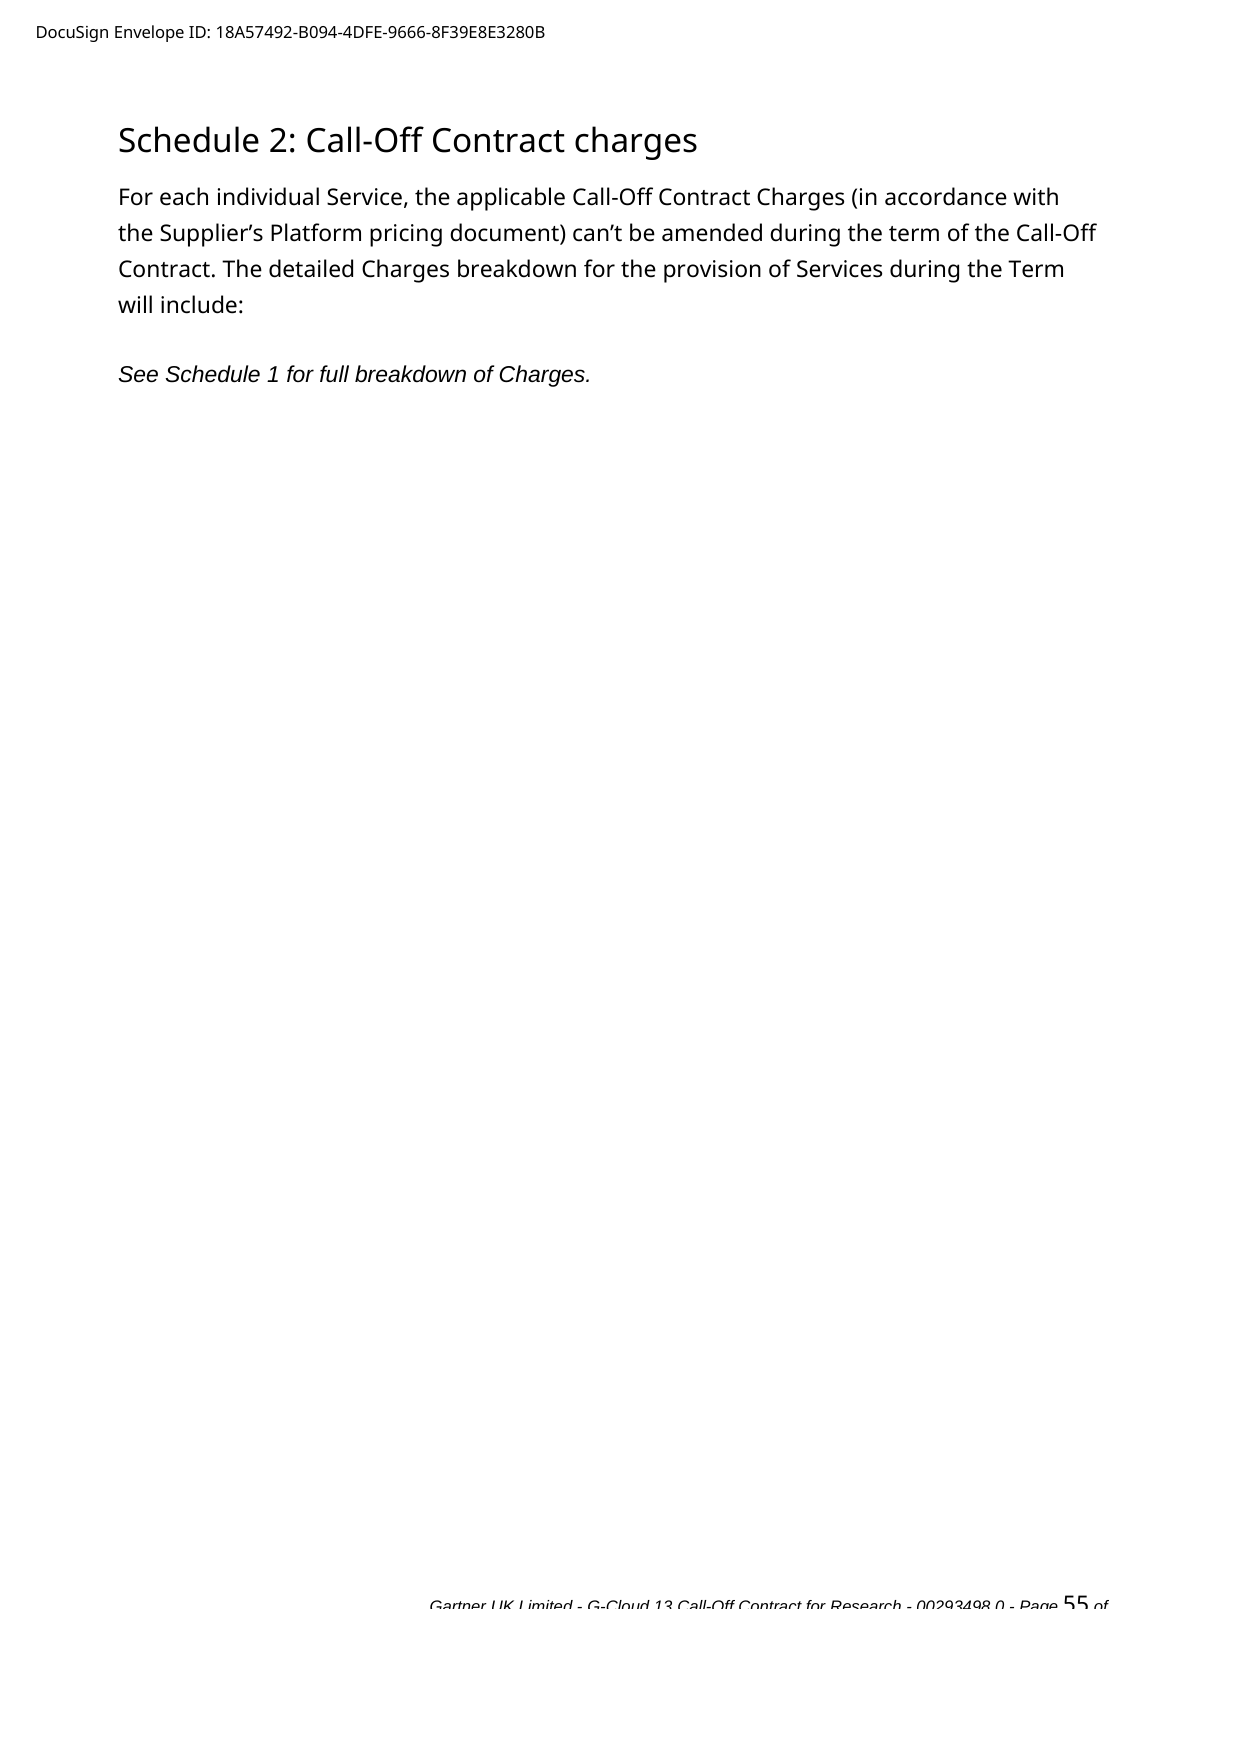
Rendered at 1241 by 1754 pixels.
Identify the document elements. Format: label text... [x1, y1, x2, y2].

text For each individual Service, the applicable Call-Off Contract Charges (in accordance with the Supplier’s Platform pricing document) can’t be amended during the term of the Call-Off Contract. The detailed Charges breakdown for the provision of Services during the Term will include: [118, 181, 1097, 320]
text See Schedule 1 for full breakdown of Charges. [118, 361, 1173, 387]
subtitle Schedule 2: Call-Off Contract charges [118, 117, 1173, 162]
